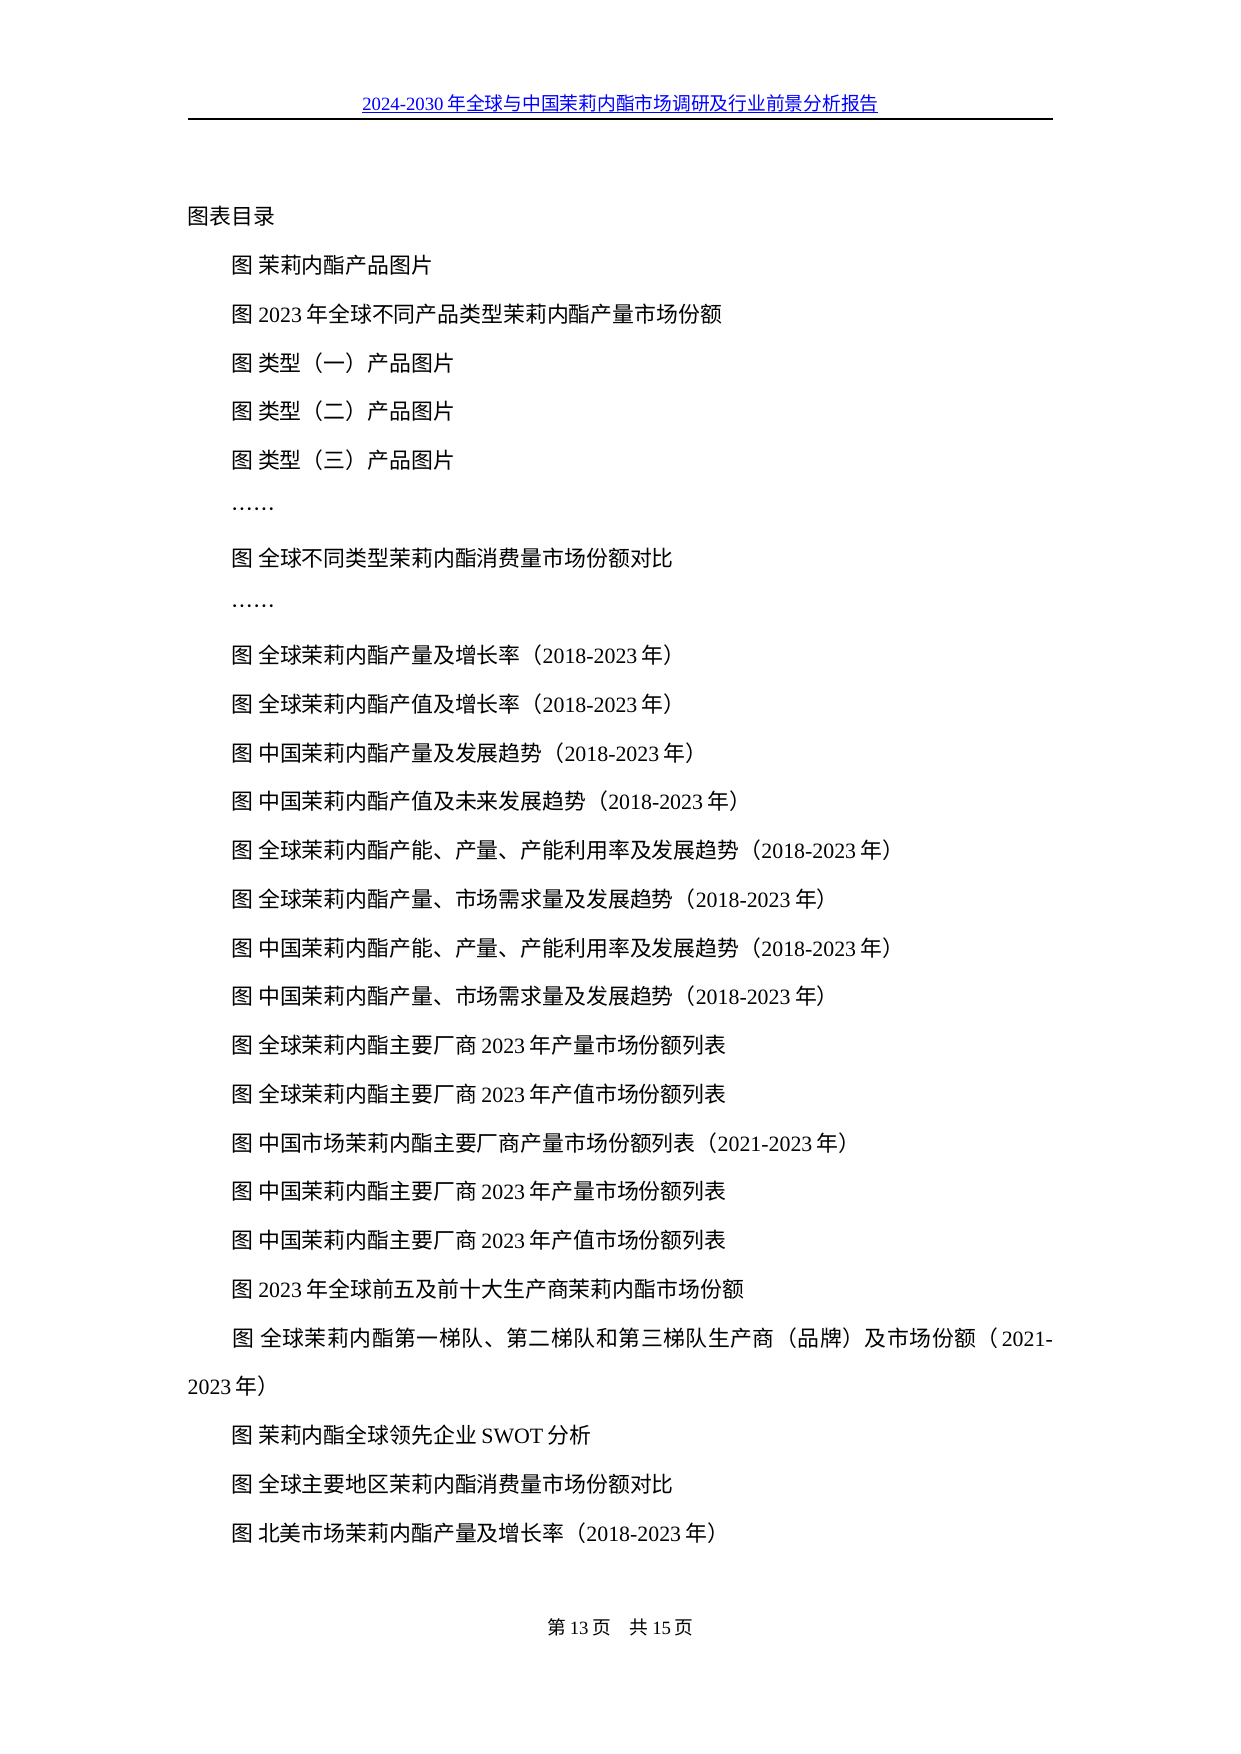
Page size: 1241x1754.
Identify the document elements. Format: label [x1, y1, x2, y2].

text [187, 150, 1053, 1548]
